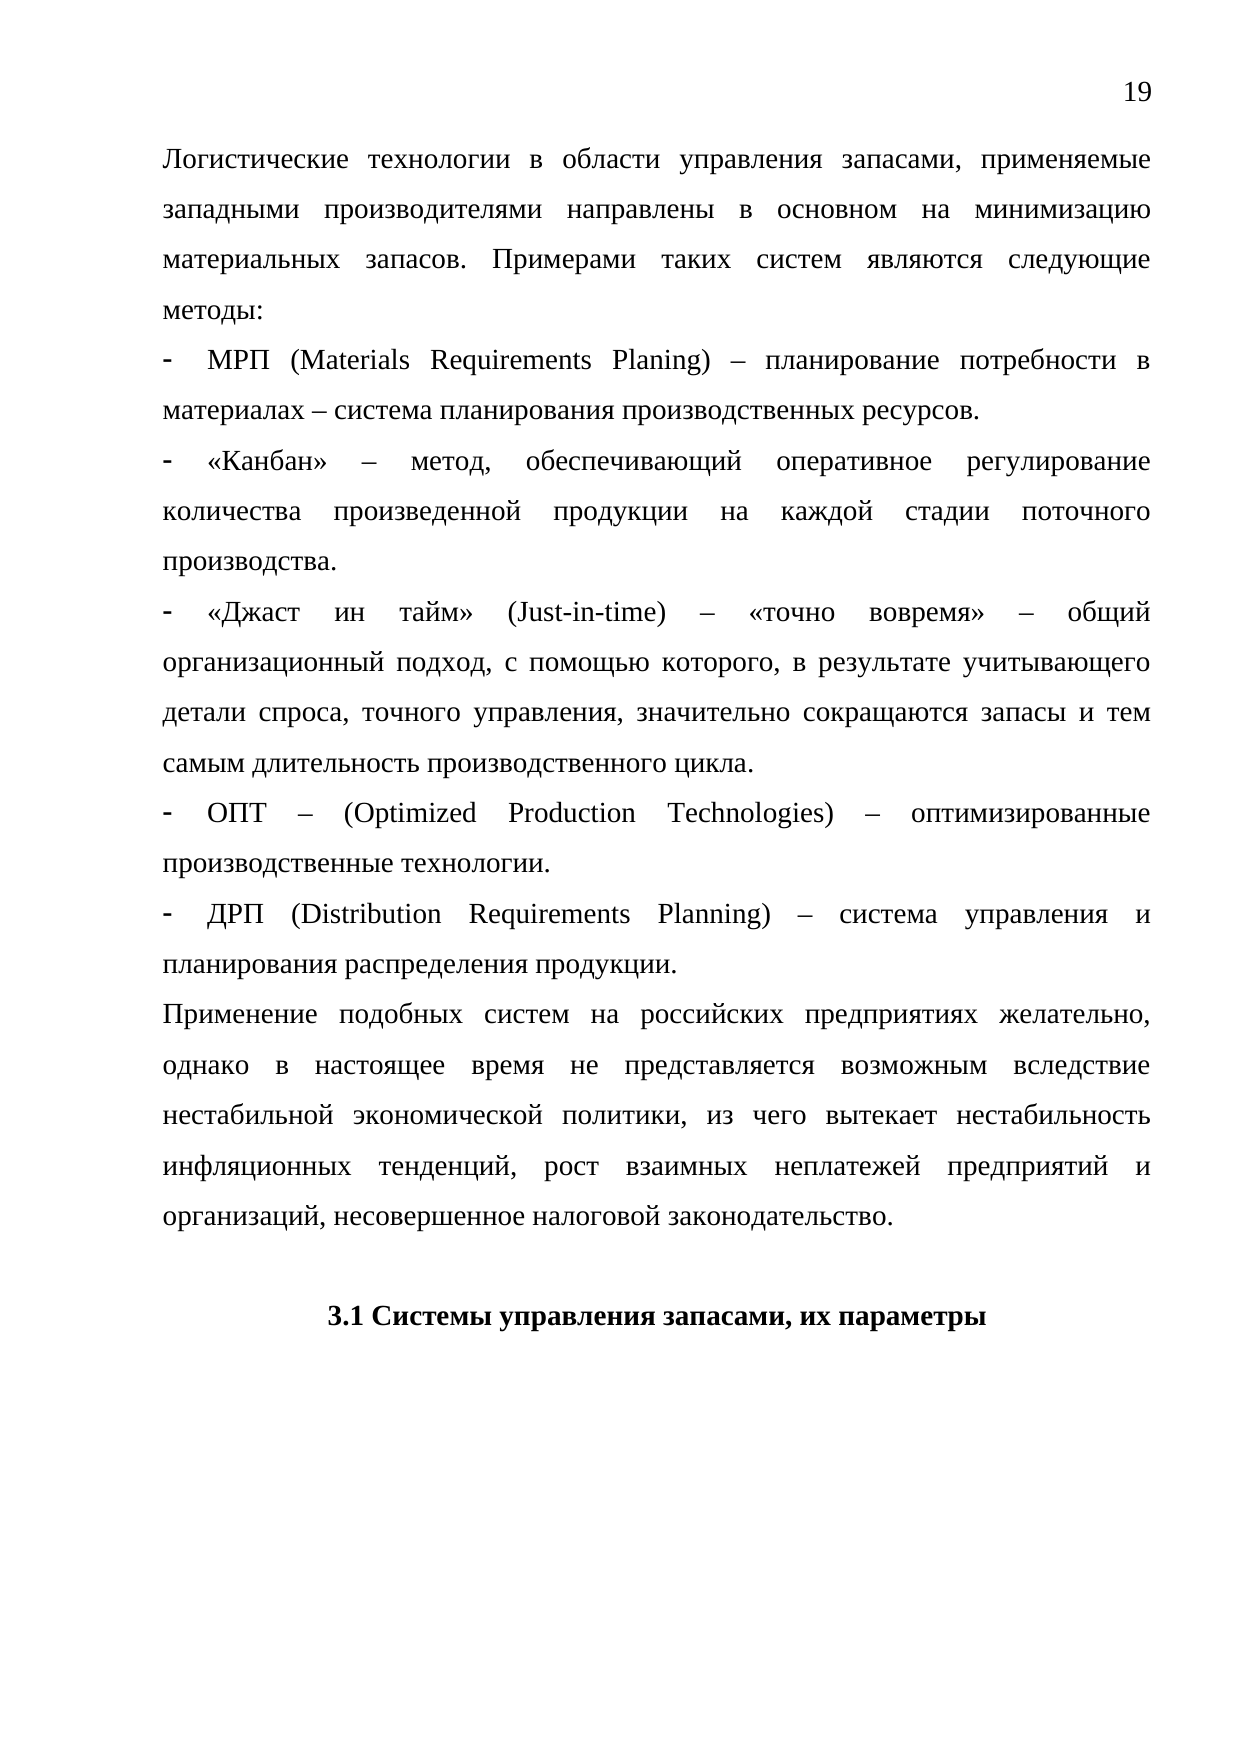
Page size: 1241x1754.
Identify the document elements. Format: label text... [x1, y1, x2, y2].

text Применение подобных систем на российских предприятиях желательно, однако в настоящее время не представляется возможным вследствие нестабильной экономической политики, из чего вытекает нестабильность инфляционных тенденций, рост взаимных неплатежей предприятий и организаций, несовершенное налоговой законодательство. [162, 997, 1152, 1231]
list «Канбан» – метод, обеспечивающий оперативное регулирование количества произведенной продукции на каждой стадии поточного производства. [162, 443, 1152, 577]
subtitle 3.1 Системы управления запасами, их параметры [162, 1298, 1152, 1332]
text Логистические технологии в области управления запасами, применяемые западными производителями направлены в основном на минимизацию материальных запасов. Примерами таких систем являются следующие методы: [162, 141, 1152, 325]
list «Джаст ин тайм» (Just-in-time) – «точно вовремя» – общий организационный подход, с помощью которого, в результате учитывающего детали спроса, точного управления, значительно сокращаются запасы и тем самым длительность производственного цикла. [162, 594, 1152, 778]
list ОПТ – (Optimized Production Technologies) – оптимизированные производственные технологии. [162, 795, 1152, 879]
list ДРП (Distribution Requirements Planning) – система управления и планирования распределения продукции. [162, 896, 1152, 980]
list МРП (Materials Requirements Planing) – планирование потребности в материалах – система планирования производственных ресурсов. [162, 342, 1152, 426]
